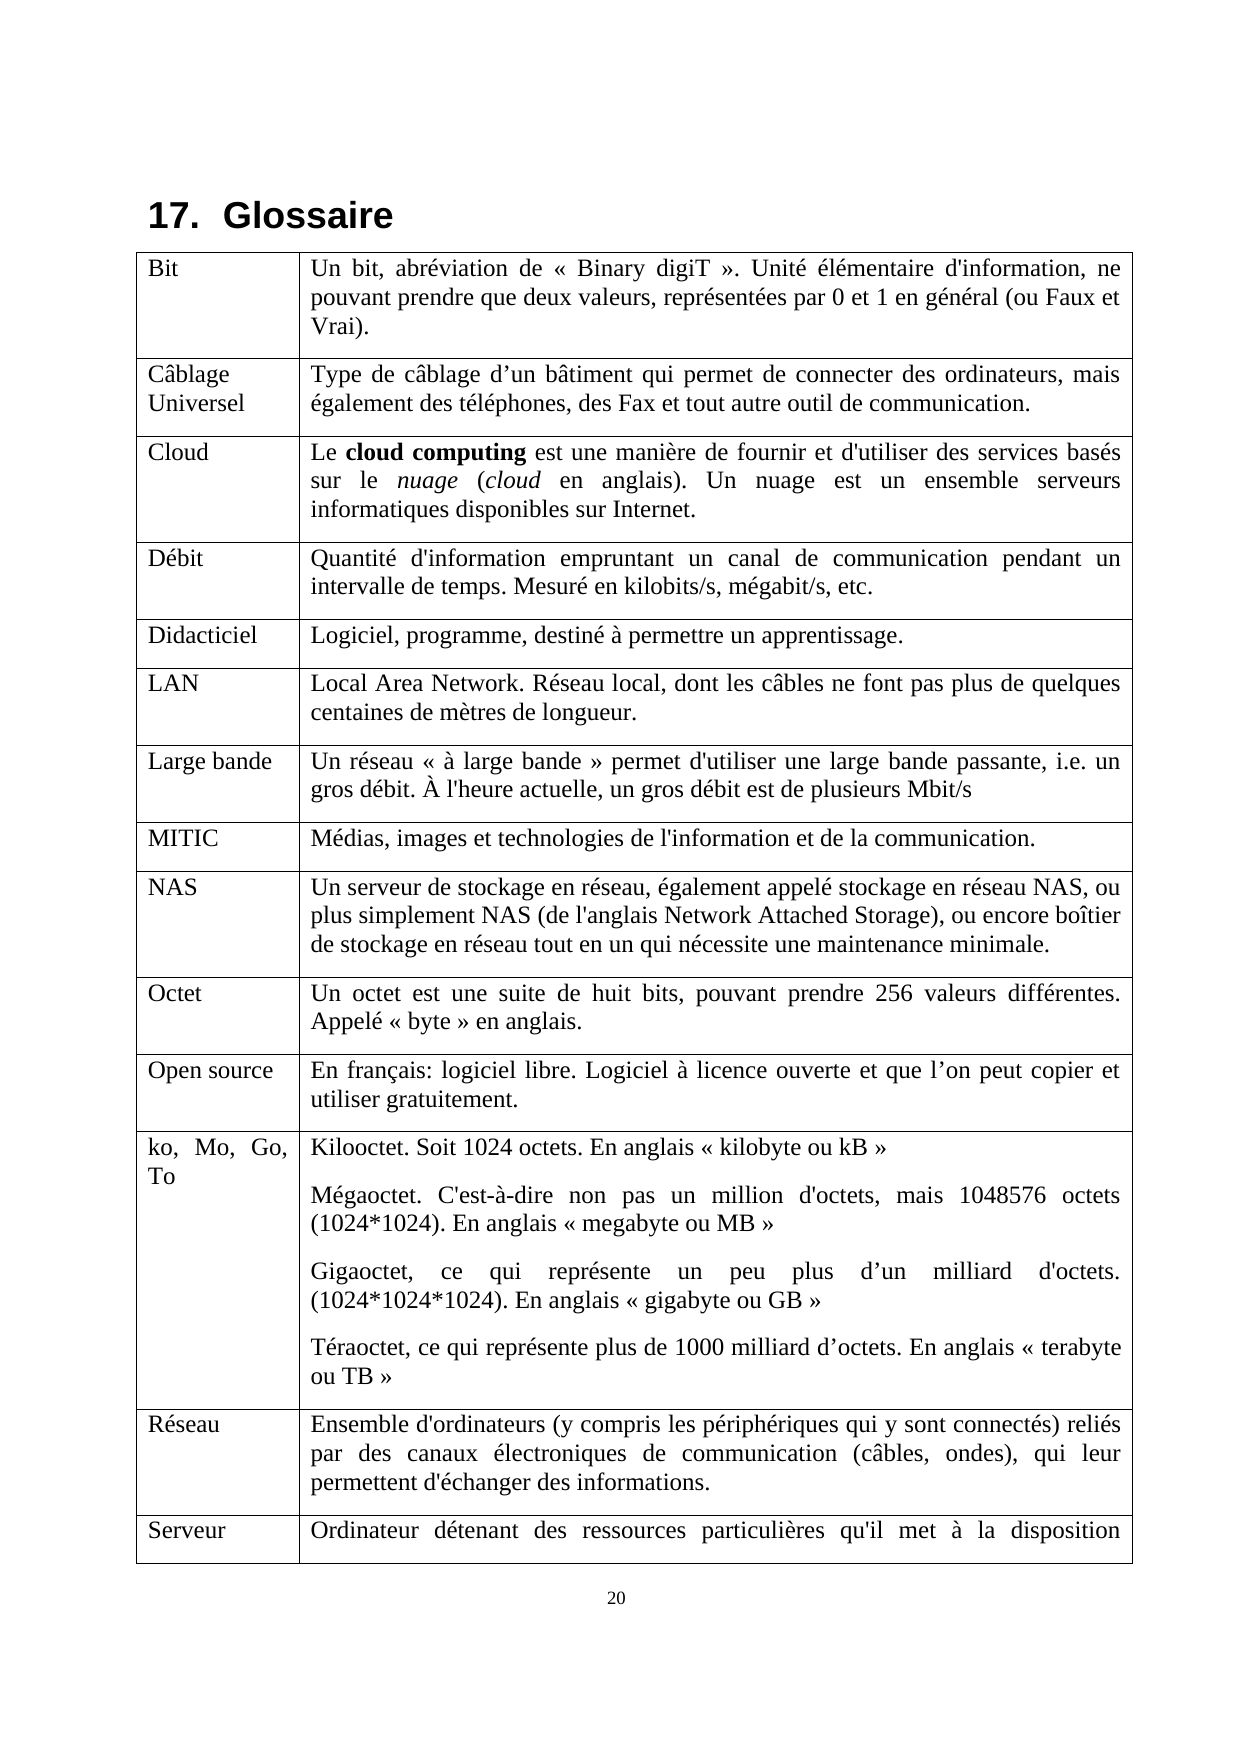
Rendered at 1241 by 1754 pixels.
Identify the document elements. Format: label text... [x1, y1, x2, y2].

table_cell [300, 1516, 1132, 1563]
table_cell Câblage Universel [137, 359, 299, 436]
table_cell Local Area Network. Réseau local, dont les câbles ne font pas plus de quelques centaines de mètres de longueur. [300, 669, 1132, 745]
table_cell Ensemble d'ordinateurs (y compris les périphériques qui y sont connectés) reliés par des canaux électroniques de communication (câbles, ondes), qui leur permettent d'échanger des informations. [300, 1410, 1132, 1514]
table_cell ko, Mo, Go, To [137, 1132, 299, 1408]
table_cell Octet [137, 978, 299, 1054]
table_cell Un réseau « à large bande » permet d'utiliser une large bande passante, i.e. un gros débit. À l'heure actuelle, un gros débit est de plusieurs Mbit/s [300, 746, 1132, 822]
table_cell Cloud [137, 437, 299, 542]
table_cell Quantité d'information empruntant un canal de communication pendant un intervalle de temps. Mesuré en kilobits/s, mégabit/s, etc. [300, 543, 1132, 619]
table_cell Didacticiel [137, 620, 299, 667]
table_cell Médias, images et technologies de l'information et de la communication. [300, 823, 1132, 871]
table_cell Le cloud computing est une manière de fournir et d'utiliser des services basés sur le nuage (cloud en anglais). Un nuage est un ensemble serveurs informatiques disponibles sur Internet. [300, 437, 1132, 542]
table_cell Débit [137, 543, 299, 619]
table_cell Logiciel, programme, destiné à permettre un apprentissage. [300, 620, 1132, 667]
table_cell LAN [137, 669, 299, 745]
table_cell NAS [137, 872, 299, 977]
table_cell En français: logiciel libre. Logiciel à licence ouverte et que l’on peut copier et utiliser gratuitement. [300, 1055, 1132, 1131]
table_cell Large bande [137, 746, 299, 822]
table_cell Serveur [137, 1516, 299, 1563]
subtitle Glossaire [148, 193, 1122, 236]
table_cell Type de câblage d’un bâtiment qui permet de connecter des ordinateurs, mais également des téléphones, des Fax et tout autre outil de communication. [300, 359, 1132, 436]
table_cell Open source [137, 1055, 299, 1131]
table_cell Kilooctet. Soit 1024 octets. En anglais « kilobyte ou kB » Mégaoctet. C'est-à-dire non pas un million d'octets, mais 1048576 octets (1024*1024). En anglais « megabyte ou MB » Gigaoctet, ce qui représente un peu plus d’un milliard d'octets. (1024*1024*1024). En anglais « gigabyte ou GB » Téraoctet, ce qui représente plus de 1000 milliard d’octets. En anglais « terabyte ou TB » [300, 1132, 1132, 1408]
table_header Un bit, abréviation de « Binary digiT ». Unité élémentaire d'information, ne pouvant prendre que deux valeurs, représentées par 0 et 1 en général (ou Faux et Vrai). [300, 253, 1132, 358]
table_cell MITIC [137, 823, 299, 871]
table_cell Un octet est une suite de huit bits, pouvant prendre 256 valeurs différentes. Appelé « byte » en anglais. [300, 978, 1132, 1054]
table_header Bit [137, 253, 299, 358]
table_cell Un serveur de stockage en réseau, également appelé stockage en réseau NAS, ou plus simplement NAS (de l'anglais Network Attached Storage), ou encore boîtier de stockage en réseau tout en un qui nécessite une maintenance minimale. [300, 872, 1132, 977]
table_cell Réseau [137, 1410, 299, 1514]
